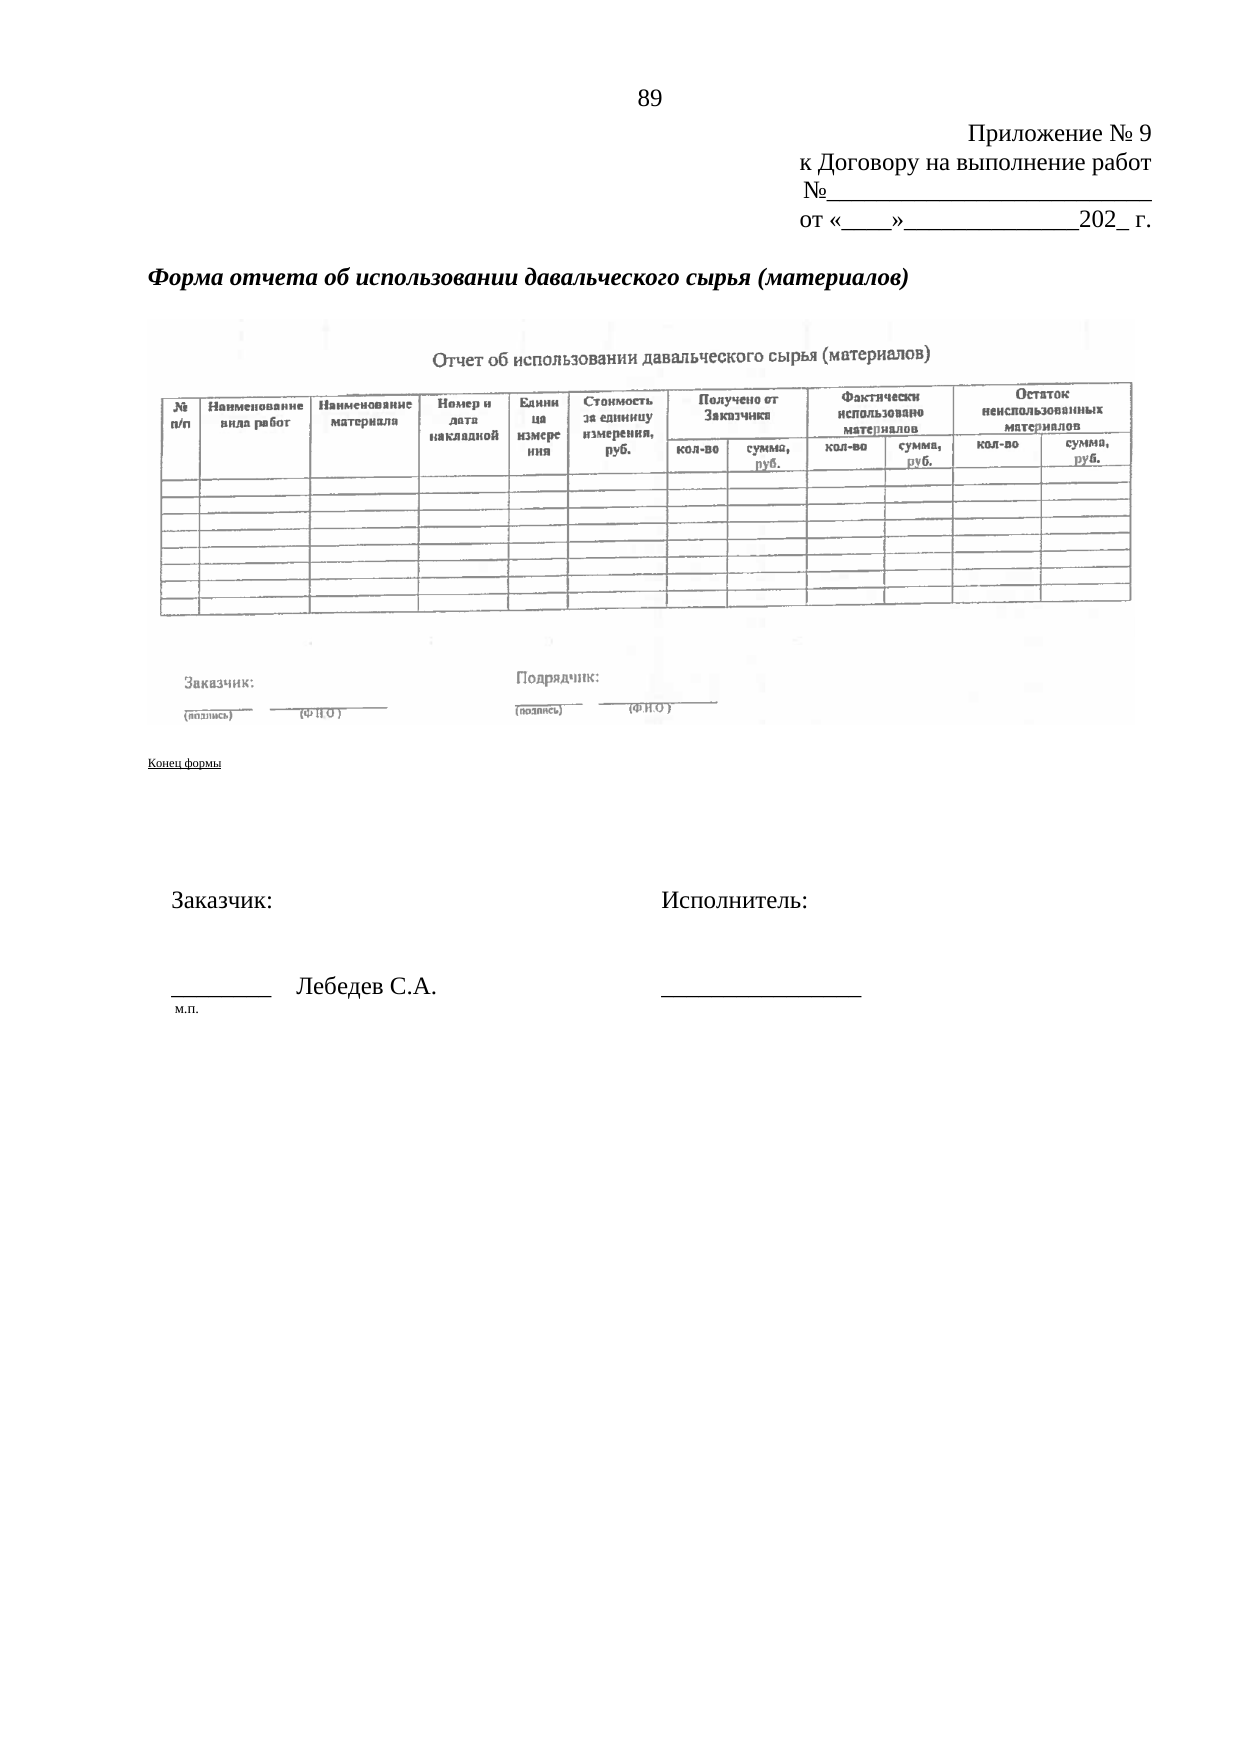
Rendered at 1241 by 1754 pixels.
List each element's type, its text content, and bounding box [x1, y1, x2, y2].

text Форма отчета об использовании давальческого сырья (материалов) [148, 262, 1152, 291]
text Приложение № 9 [148, 118, 1152, 147]
table_header Исполнитель: ________________ [650, 885, 1081, 1101]
table_header Заказчик: ________ Лебедев С.А. м.п. [160, 885, 650, 1101]
text Конец формы [148, 756, 1152, 770]
text от «____»______________202_ г. [148, 204, 1152, 233]
picture [147, 319, 1135, 727]
text к Договору на выполнение работ [148, 147, 1152, 176]
text №__________________________ [148, 176, 1152, 204]
